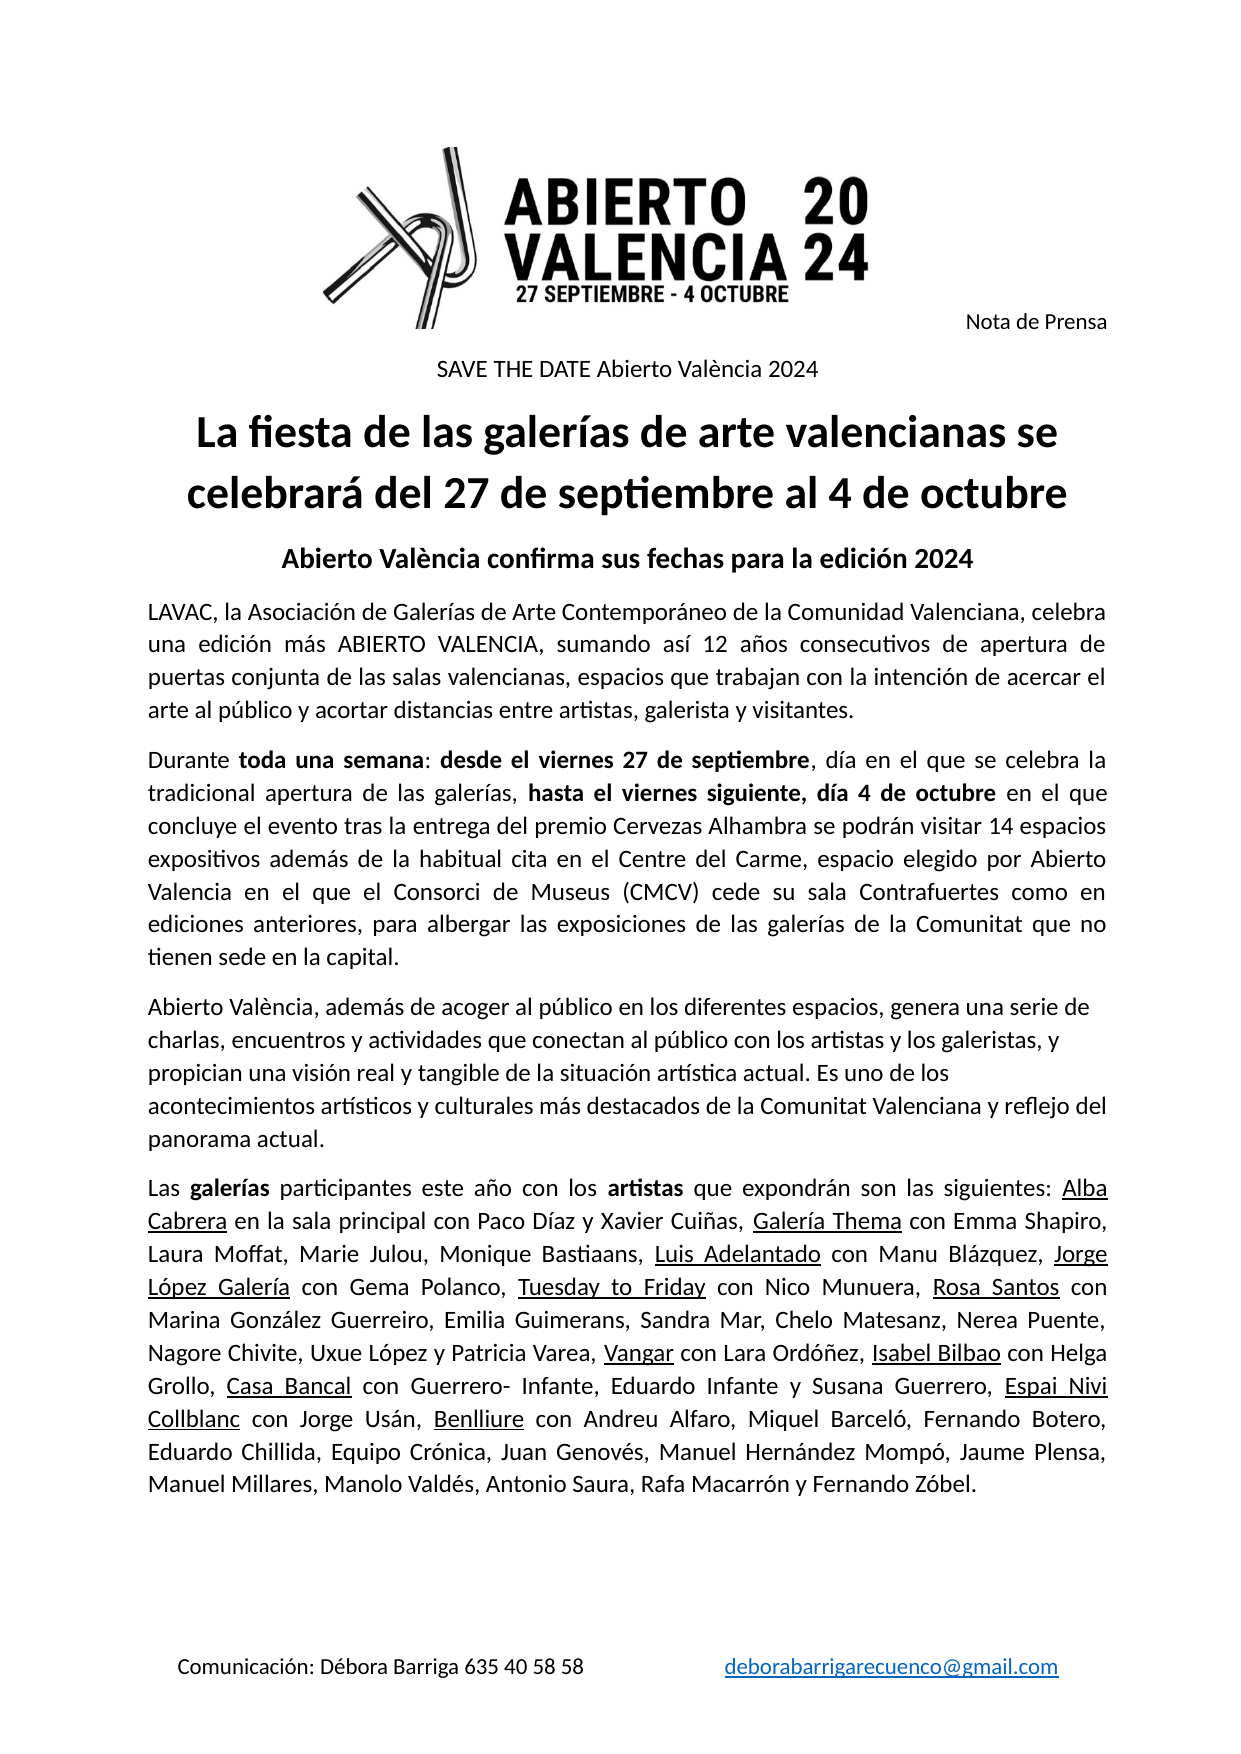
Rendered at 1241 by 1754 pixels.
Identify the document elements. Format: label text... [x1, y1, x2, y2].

text LAVAC, la Asociación de Galerías de Arte Contemporáneo de la Comunidad Valenciana, celebra una edición más ABIERTO VALENCIA, sumando así 12 años consecutivos de apertura de puertas conjunta de las salas valencianas, espacios que trabajan con la intención de acercar el arte al público y acortar distancias entre artistas, galerista y visitantes. [148, 596, 1107, 725]
text Abierto València confirma sus fechas para la edición 2024 [148, 541, 1107, 576]
text Abierto València, además de acoger al público en los diferentes espacios, genera una serie de charlas, encuentros y actividades que conectan al público con los artistas y los galeristas, y propician una visión real y tangible de la situación artística actual. Es uno de los acontecimientos artísticos y culturales más destacados de la Comunitat Valenciana y reflejo del panorama actual. [148, 991, 1107, 1153]
text La fiesta de las galerías de arte valencianas se celebrará del 27 de septiembre al 4 de octubre [148, 403, 1107, 519]
picture [293, 147, 966, 329]
text Durante toda una semana: desde el viernes 27 de septiembre, día en el que se celebra la tradicional apertura de las galerías, hasta el viernes siguiente, día 4 de octubre en el que concluye el evento tras la entrega del premio Cervezas Alhambra se podrán visitar 14 espacios expositivos además de la habitual cita en el Centre del Carme, espacio elegido por Abierto Valencia en el que el Consorci de Museus (CMCV) cede su sala Contrafuertes como en ediciones anteriores, para albergar las exposiciones de las galerías de la Comunitat que no tienen sede en la capital. [148, 744, 1107, 972]
text Las galerías participantes este año con los artistas que expondrán son las siguientes: Alba Cabrera en la sala principal con Paco Díaz y Xavier Cuiñas, Galería Thema con Emma Shapiro, Laura Moffat, Marie Julou, Monique Bastiaans, Luis Adelantado con Manu Blázquez, Jorge López Galería con Gema Polanco, Tuesday to Friday con Nico Munuera, Rosa Santos con Marina González Guerreiro, Emilia Guimerans, Sandra Mar, Chelo Matesanz, Nerea Puente, Nagore Chivite, Uxue López y Patricia Varea, Vangar con Lara Ordóñez, Isabel Bilbao con Helga Grollo, Casa Bancal con Guerrero- Infante, Eduardo Infante y Susana Guerrero, Espai Nivi Collblanc con Jorge Usán, Benlliure con Andreu Alfaro, Miquel Barceló, Fernando Botero, Eduardo Chillida, Equipo Crónica, Juan Genovés, Manuel Hernández Mompó, Jaume Plensa, Manuel Millares, Manolo Valdés, Antonio Saura, Rafa Macarrón y Fernando Zóbel. [148, 1172, 1107, 1499]
text SAVE THE DATE Abierto València 2024 [148, 354, 1107, 384]
